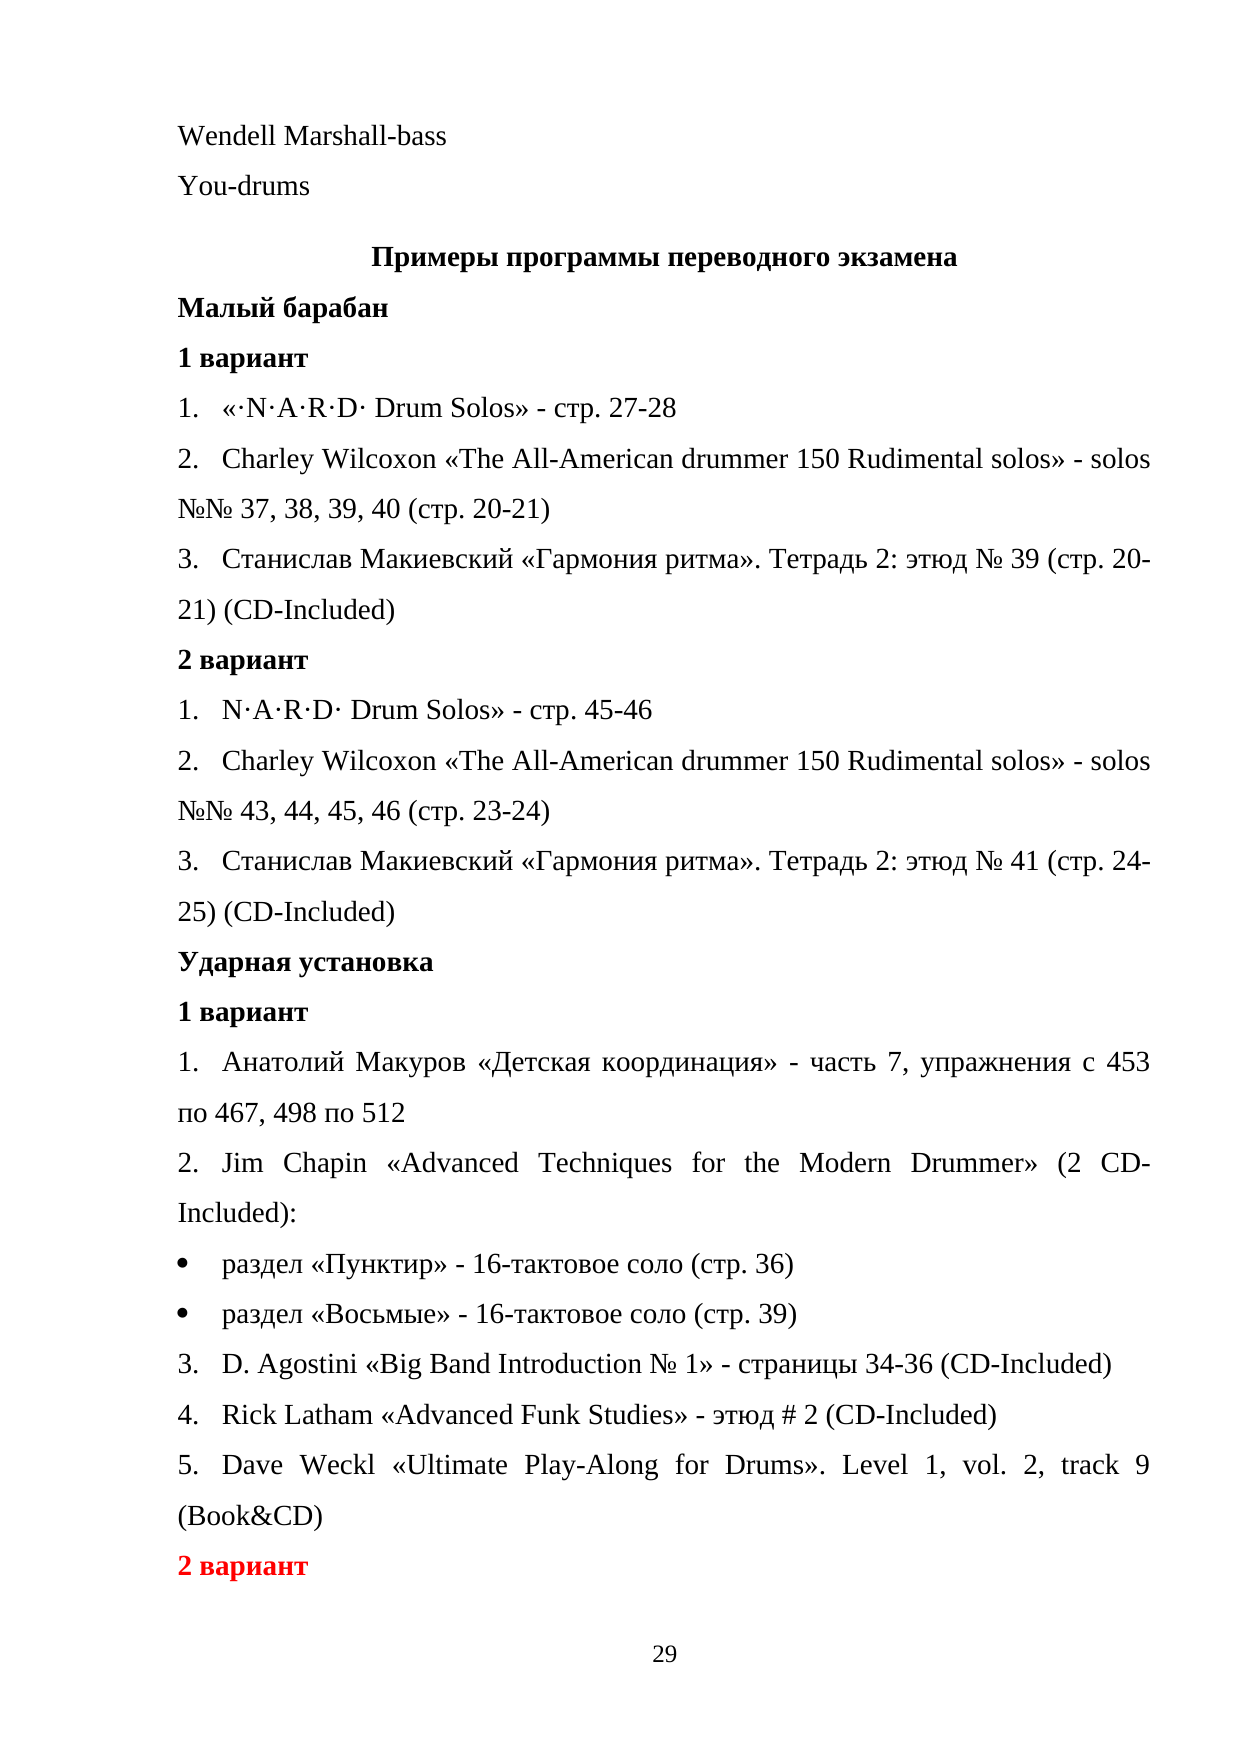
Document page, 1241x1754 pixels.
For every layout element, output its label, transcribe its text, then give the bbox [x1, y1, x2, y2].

list 2 вариант [177, 642, 1152, 676]
list 2 вариант [177, 1548, 1152, 1581]
list N·A·R·D· Drum Solos» - стр. 45-46 [177, 692, 1152, 726]
list Jim Chapin «Advanced Techniques for the Modern Drummer» (2 CD-Included): [177, 1145, 1152, 1229]
list D. Agostini «Big Band Introduction № 1» - страницы 34-36 (CD-Included) [177, 1347, 1152, 1380]
text 1 вариант [177, 340, 1152, 374]
list Wendell Marshall-bass [177, 118, 1152, 152]
list Charley Wilcoxon «The All-American drummer 150 Rudimental solos» - solos №№ 37, 38, 39, 40 (стр. 20-21) [177, 441, 1152, 525]
list Rick Latham «Advanced Funk Studies» - этюд # 2 (CD-Included) [177, 1397, 1152, 1431]
text Примеры программы переводного экзамена [177, 239, 1152, 273]
list Ударная установка [177, 944, 1152, 977]
text Малый барабан [177, 290, 1152, 323]
list You-drums [177, 168, 1152, 202]
list Станислав Макиевский «Гармония ритма». Тетрадь 2: этюд № 39 (стр. 20-21) (CD-Included) [177, 541, 1152, 625]
list раздел «Пунктир» - 16-тактовое соло (стр. 36) [177, 1246, 1152, 1279]
list Dave Weckl «Ultimate Play-Along for Drums». Level 1, vol. 2, track 9 (Book&CD) [177, 1447, 1152, 1531]
list Charley Wilcoxon «The All-American drummer 150 Rudimental solos» - solos №№ 43, 44, 45, 46 (стр. 23-24) [177, 743, 1152, 827]
list Анатолий Макуров «Детская координация» - часть 7, упражнения с 453 по 467, 498 по 512 [177, 1044, 1152, 1128]
list Станислав Макиевский «Гармония ритма». Тетрадь 2: этюд № 41 (стр. 24-25) (CD-Included) [177, 843, 1152, 927]
list раздел «Восьмые» - 16-тактовое соло (стр. 39) [177, 1296, 1152, 1330]
list 1 вариант [177, 994, 1152, 1028]
list «·N·A·R·D· Drum Solos» - стр. 27-28 [177, 391, 1152, 424]
